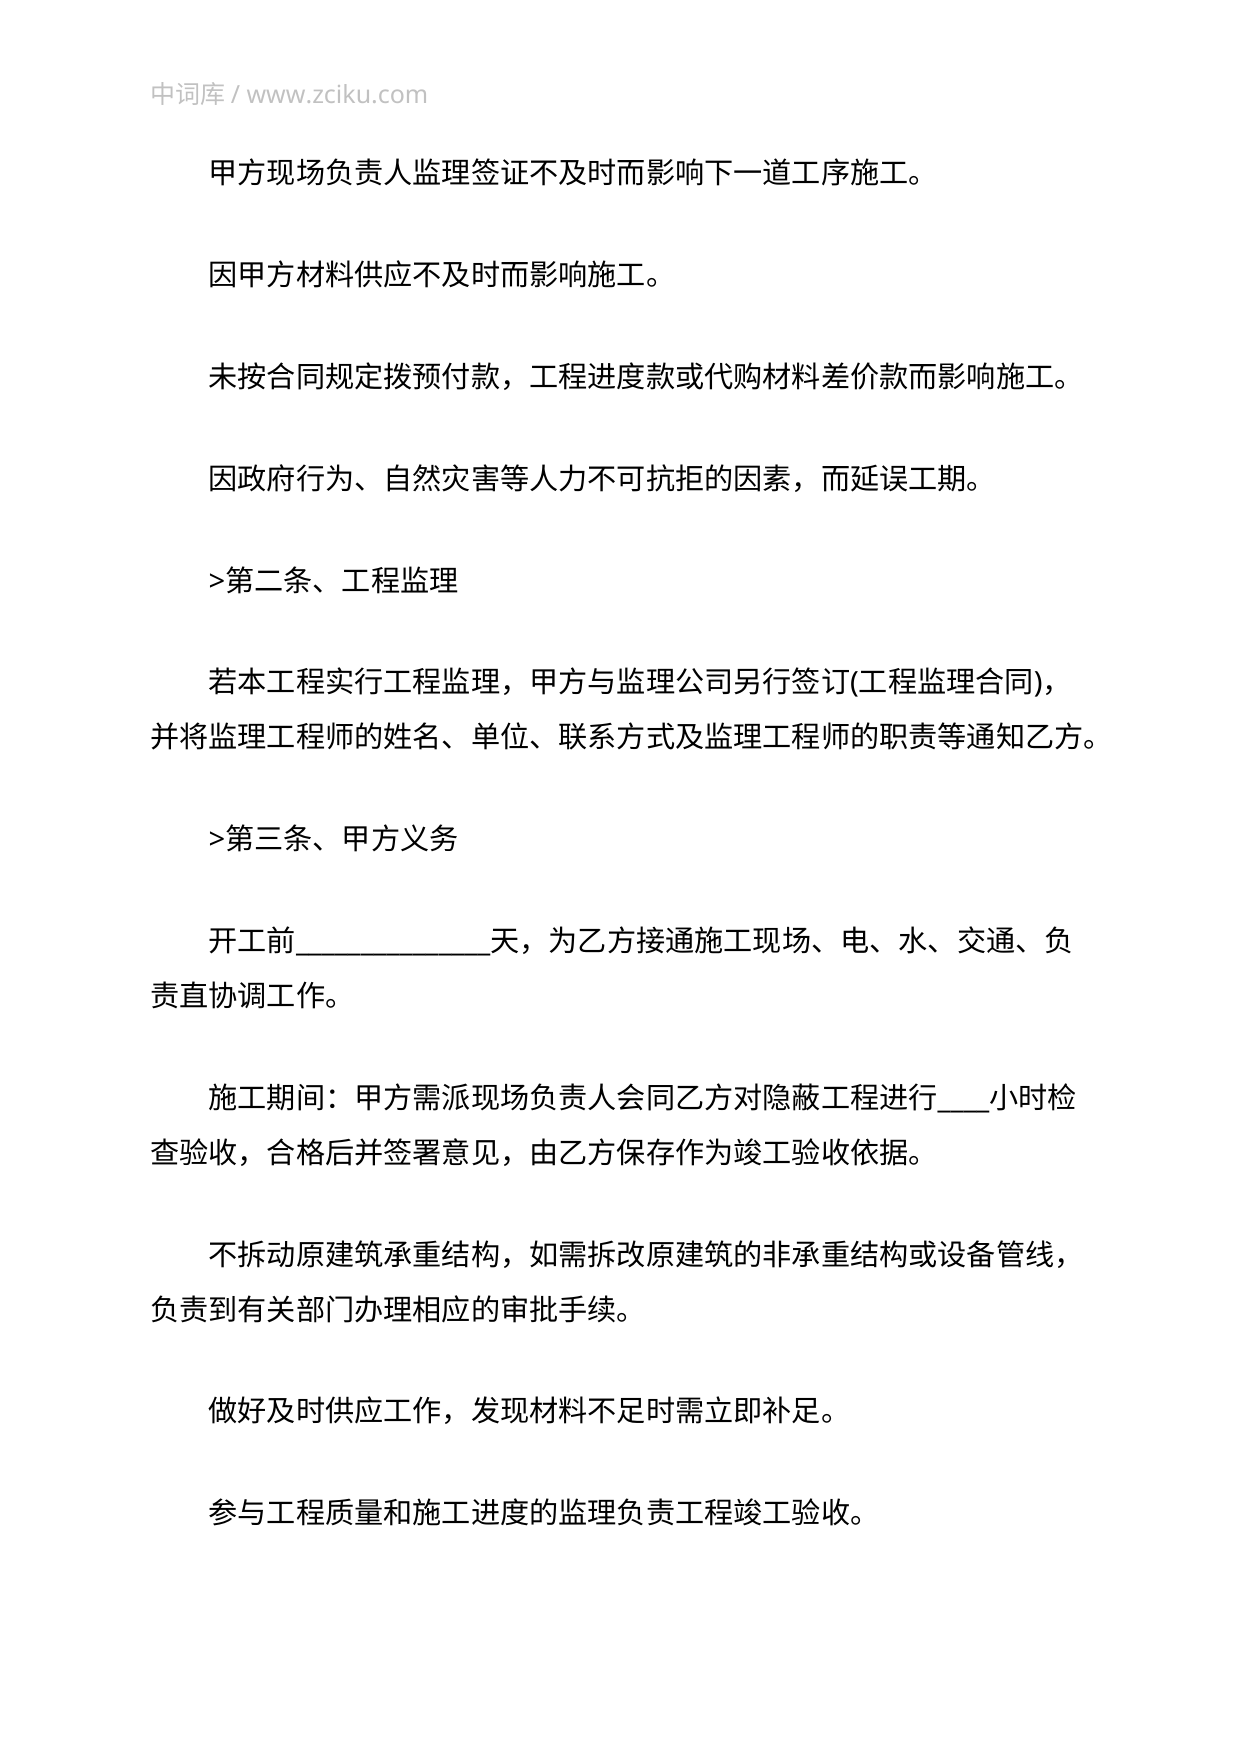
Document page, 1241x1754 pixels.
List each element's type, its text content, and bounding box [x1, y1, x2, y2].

text 不拆动原建筑承重结构，如需拆改原建筑的非承重结构或设备管线，负责到有关部门办理相应的审批手续。 [150, 1231, 1090, 1328]
text 因政府行为、自然灾害等人力不可抗拒的因素，而延误工期。 [150, 455, 1090, 498]
text 开工前_______________天，为乙方接通施工现场、电、水、交通、负责直协调工作。 [150, 918, 1090, 1015]
text 参与工程质量和施工进度的监理负责工程竣工验收。 [150, 1490, 1090, 1532]
text 施工期间：甲方需派现场负责人会同乙方对隐蔽工程进行____小时检查验收，合格后并签署意见，由乙方保存作为竣工验收依据。 [150, 1074, 1090, 1172]
text 若本工程实行工程监理，甲方与监理公司另行签订(工程监理合同)，并将监理工程师的姓名、单位、联系方式及监理工程师的职责等通知乙方。 [150, 659, 1090, 756]
text 甲方现场负责人监理签证不及时而影响下一道工序施工。 [150, 150, 1090, 192]
text >第三条、甲方义务 [150, 816, 1090, 858]
text 因甲方材料供应不及时而影响施工。 [150, 252, 1090, 294]
text 做好及时供应工作，发现材料不足时需立即补足。 [150, 1388, 1090, 1430]
text 未按合同规定拨预付款，工程进度款或代购材料差价款而影响施工。 [150, 353, 1090, 396]
text >第二条、工程监理 [150, 557, 1090, 599]
